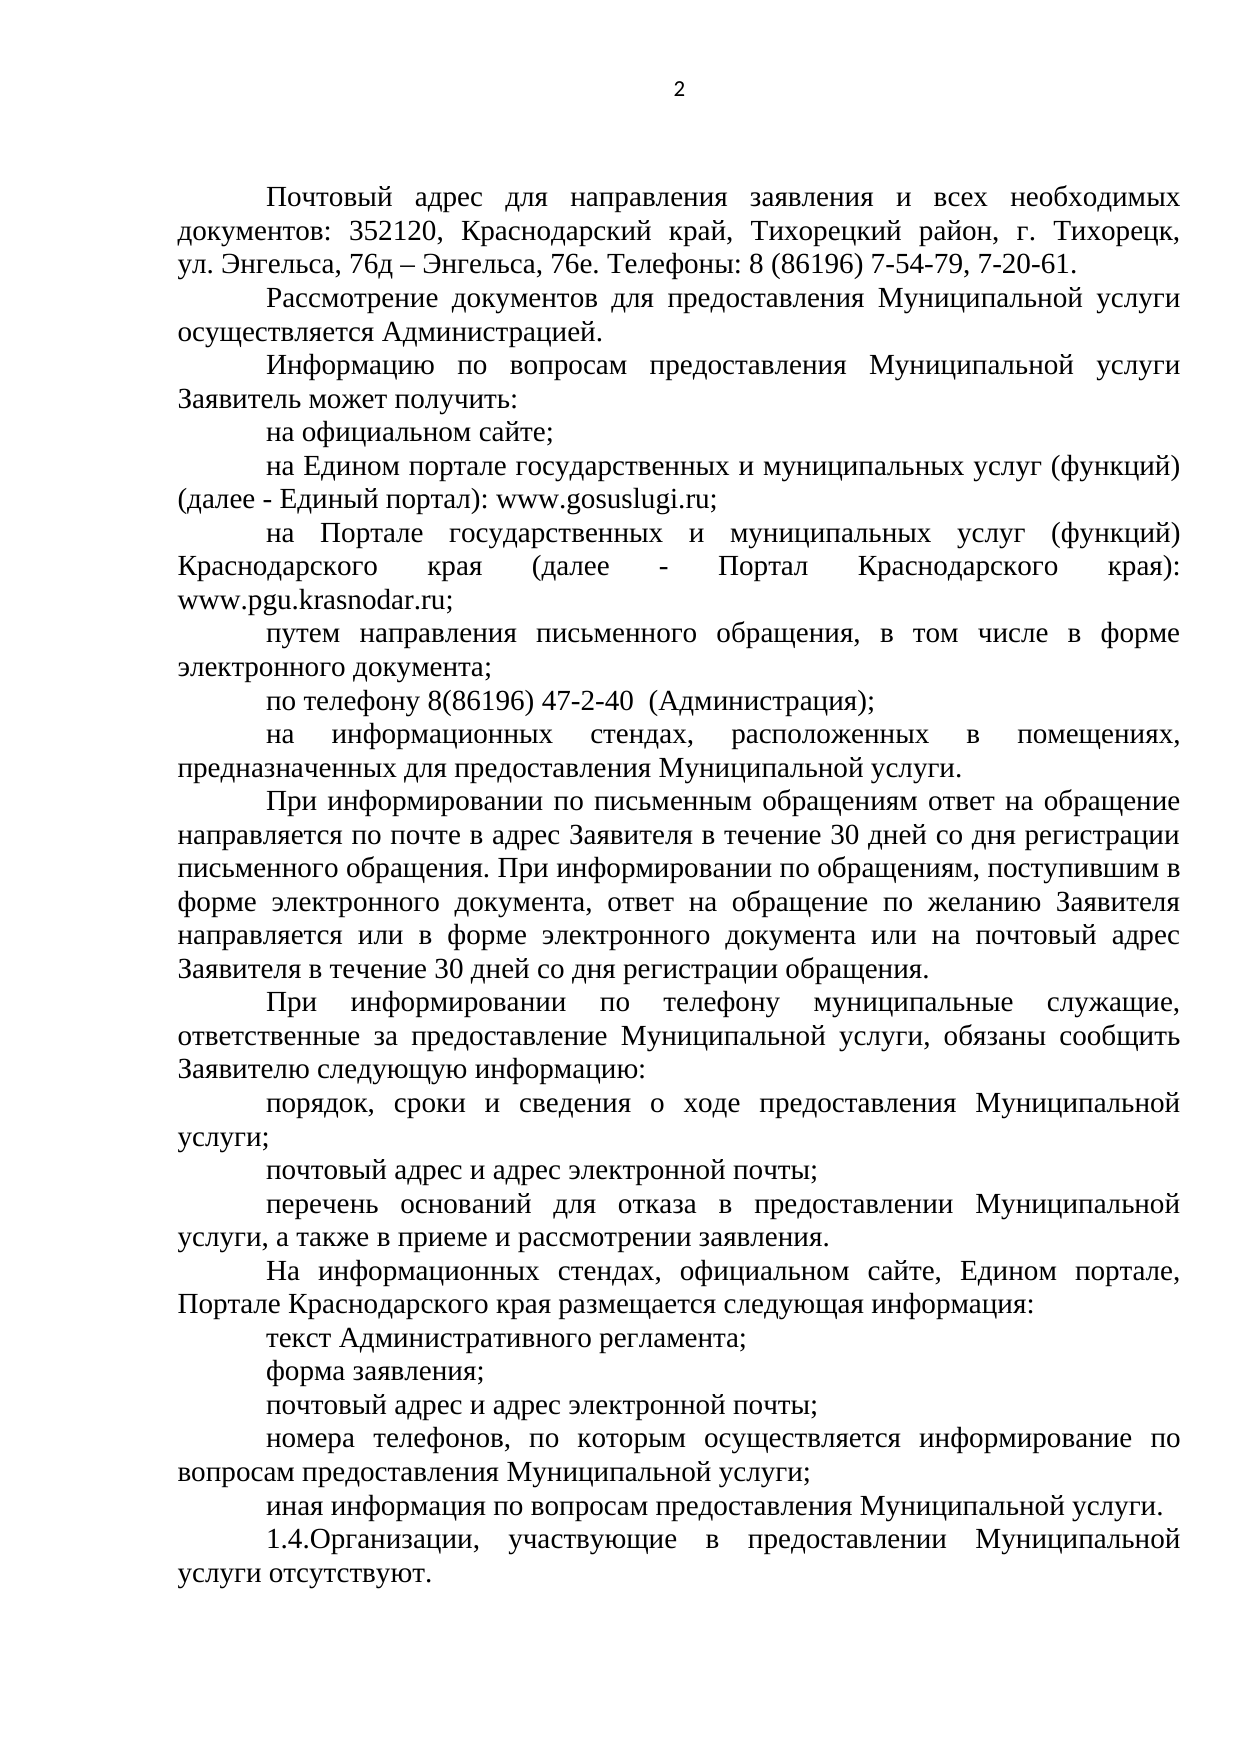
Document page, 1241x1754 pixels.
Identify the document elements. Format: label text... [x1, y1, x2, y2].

text на информационных стендах, расположенных в помещениях, предназначенных для предоставления Муниципальной услуги. [177, 716, 1181, 783]
text Почтовый адрес для направления заявления и всех необходимых документов: 352120, Краснодарский край, Тихорецкий район, г. Тихорецк, ул. Энгельса, 76д – Энгельса, 76е. Телефоны: 8 (86196) 7-54-79, 7-20-61. [177, 179, 1181, 280]
text почтовый адрес и адрес электронной почты; [177, 1387, 1181, 1421]
text перечень оснований для отказа в предоставлении Муниципальной услуги, а также в приеме и рассмотрении заявления. [177, 1186, 1181, 1253]
text на официальном сайте; [177, 414, 1181, 448]
text 1.4.Организации, участвующие в предоставлении Муниципальной услуги отсутствуют. [177, 1521, 1181, 1588]
text номера телефонов, по которым осуществляется информирование по вопросам предоставления Муниципальной услуги; [177, 1421, 1181, 1488]
text форма заявления; [177, 1353, 1181, 1387]
text на Едином портале государственных и муниципальных услуг (функций) (далее - Единый портал): www.gosuslugi.ru; [177, 448, 1181, 515]
text При информировании по телефону муниципальные служащие, ответственные за предоставление Муниципальной услуги, обязаны сообщить Заявителю следующую информацию: [177, 984, 1181, 1085]
text текст Административного регламента; [177, 1320, 1181, 1353]
text Информацию по вопросам предоставления Муниципальной услуги Заявитель может получить: [177, 347, 1181, 414]
text почтовый адрес и адрес электронной почты; [177, 1152, 1181, 1186]
text На информационных стендах, официальном сайте, Едином портале, Портале Краснодарского края размещается следующая информация: [177, 1253, 1181, 1320]
text Рассмотрение документов для предоставления Муниципальной услуги осуществляется Администрацией. [177, 280, 1181, 347]
text на Портале государственных и муниципальных услуг (функций) Краснодарского края (далее - Портал Краснодарского края): www.pgu.krasnodar.ru; [177, 515, 1181, 616]
text путем направления письменного обращения, в том числе в форме электронного документа; [177, 616, 1181, 683]
text порядок, сроки и сведения о ходе предоставления Муниципальной услуги; [177, 1085, 1181, 1152]
text по телефону 8(86196) 47-2-40 (Администрация); [177, 683, 1181, 716]
text иная информация по вопросам предоставления Муниципальной услуги. [177, 1488, 1181, 1521]
text При информировании по письменным обращениям ответ на обращение направляется по почте в адрес Заявителя в течение 30 дней со дня регистрации письменного обращения. При информировании по обращениям, поступившим в форме электронного документа, ответ на обращение по желанию Заявителя направляется или в форме электронного документа или на почтовый адрес Заявителя в течение 30 дней со дня регистрации обращения. [177, 783, 1181, 984]
